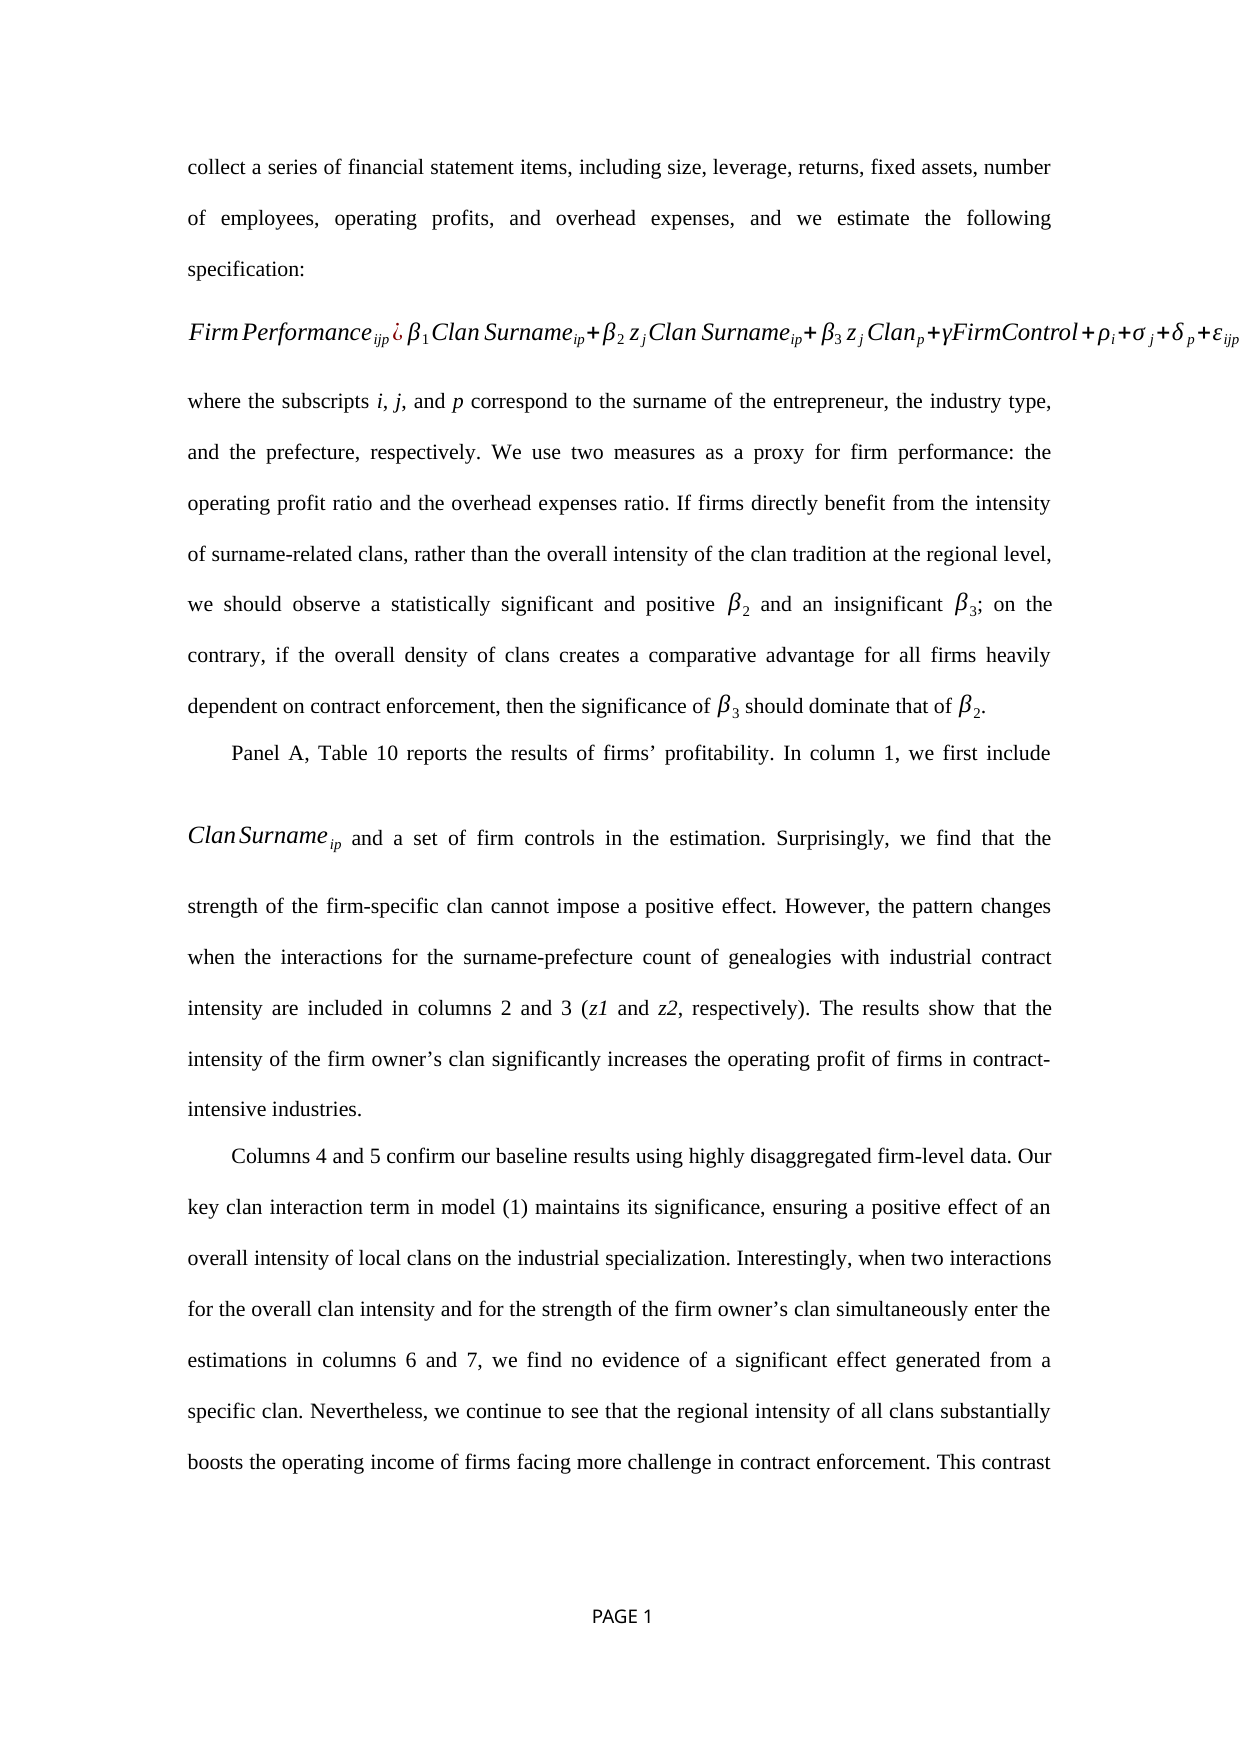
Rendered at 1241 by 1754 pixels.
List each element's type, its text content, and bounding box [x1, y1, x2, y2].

text Panel A, Table 10 reports the results of firms’ profitability. In column 1, we first include and a set of firm controls in the estimation. Surprisingly, we find that the strength of the firm-specific clan cannot impose a positive effect. However, the pattern changes when the interactions for the surname-prefecture count of genealogies with industrial contract intensity are included in columns 2 and 3 (z1 and z2, respectively). The results show that the intensity of the firm owner’s clan significantly increases the operating profit of firms in contract-intensive industries. [187, 736, 1053, 1126]
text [187, 1139, 1053, 1478]
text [187, 150, 1053, 286]
text where the subscripts i, j, and p correspond to the surname of the entrepreneur, the industry type, and the prefecture, respectively. We use two measures as a proxy for firm performance: the operating profit ratio and the overhead expenses ratio. If firms directly benefit from the intensity of surname-related clans, rather than the overall intensity of the clan tradition at the regional level, we should observe a statistically significant and positive and an insignificant ; on the contrary, if the overall density of clans creates a comparative advantage for all firms heavily dependent on contract enforcement, then the significance of should dominate that of . [187, 383, 1053, 723]
